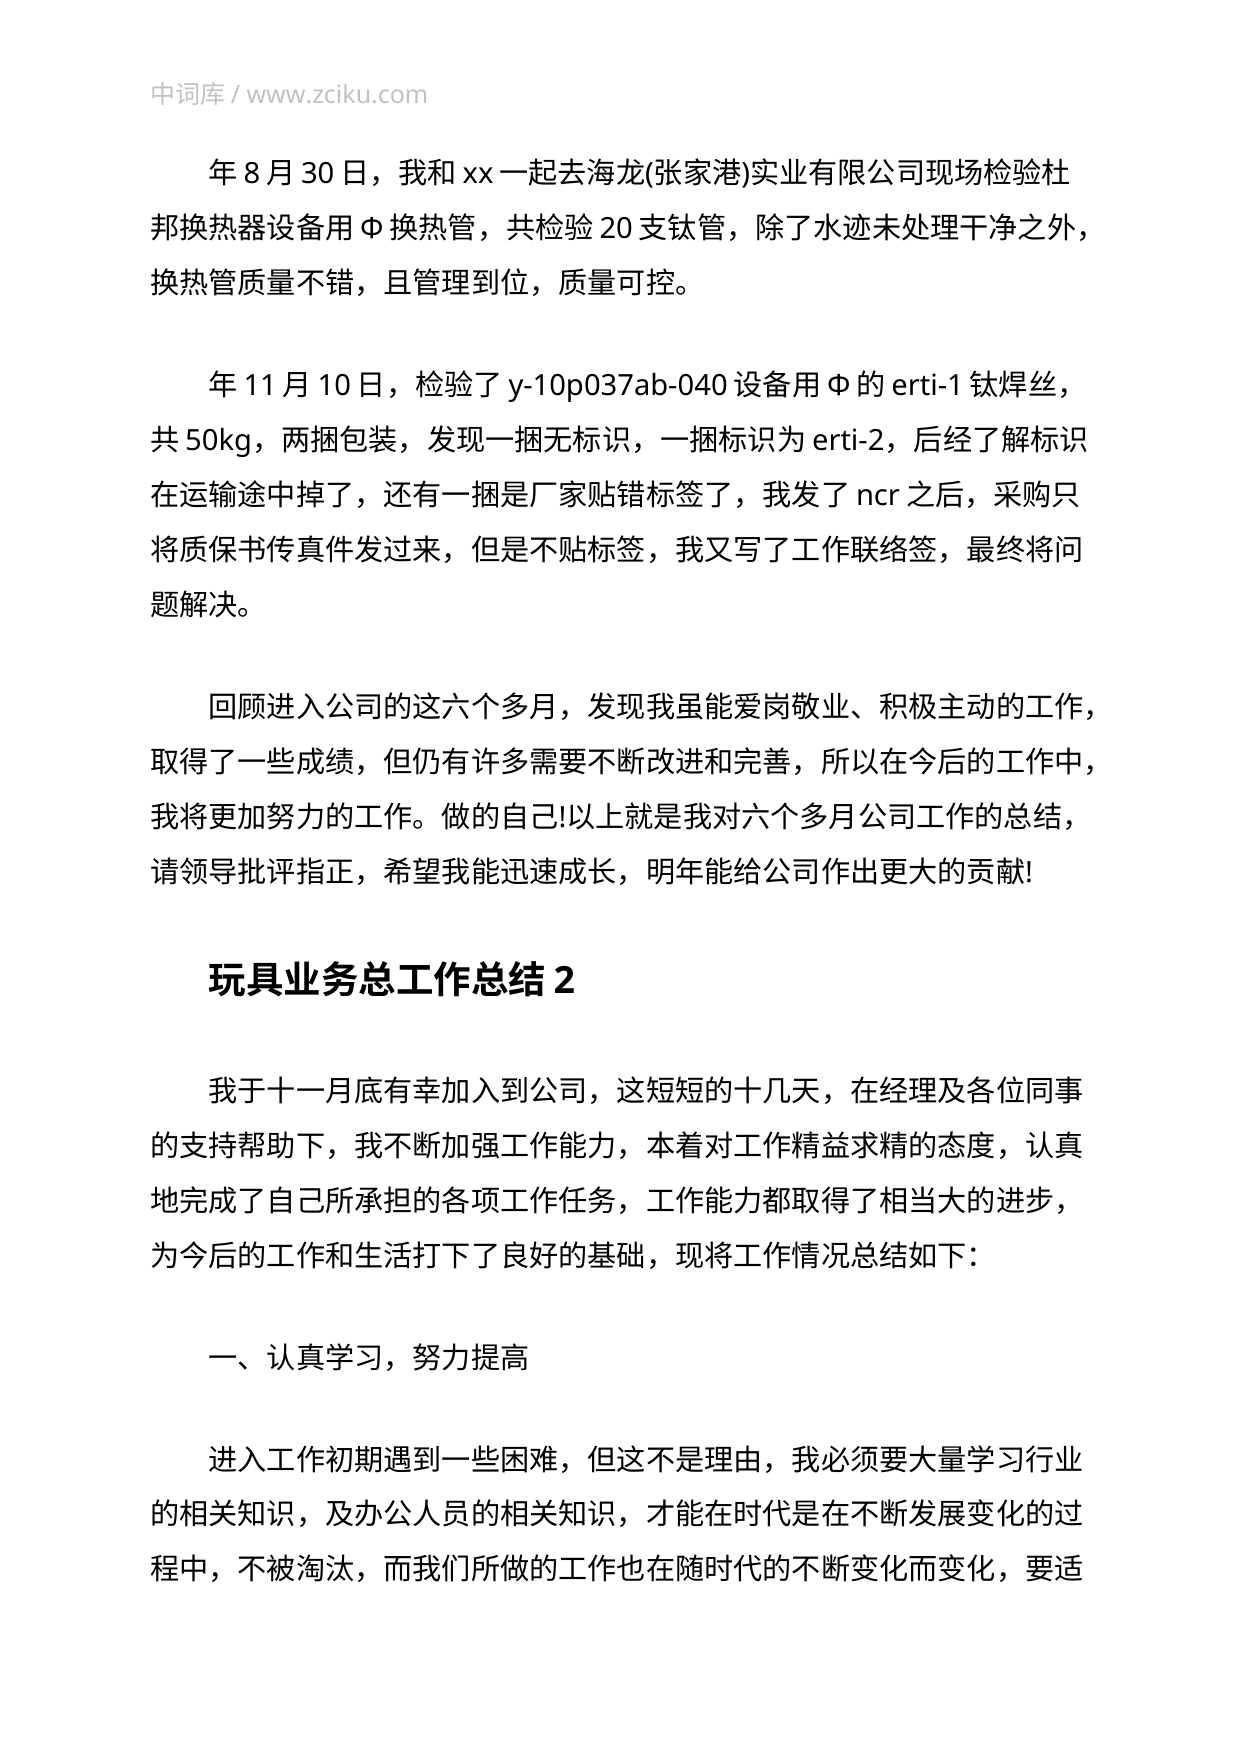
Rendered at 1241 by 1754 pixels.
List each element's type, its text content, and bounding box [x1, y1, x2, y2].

text 年8月30日，我和xx一起去海龙(张家港)实业有限公司现场检验杜邦换热器设备用Ф换热管，共检验20支钛管，除了水迹未处理干净之外，换热管质量不错，且管理到位，质量可控。 [150, 150, 1090, 302]
text 我于十一月底有幸加入到公司，这短短的十几天，在经理及各位同事的支持帮助下，我不断加强工作能力，本着对工作精益求精的态度，认真地完成了自己所承担的各项工作任务，工作能力都取得了相当大的进步，为今后的工作和生活打下了良好的基础，现将工作情况总结如下： [150, 1068, 1090, 1275]
text 一、认真学习，努力提高 [150, 1334, 1090, 1377]
text 玩具业务总工作总结2 [150, 950, 1090, 1005]
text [150, 1436, 1090, 1588]
text 回顾进入公司的这六个多月，发现我虽能爱岗敬业、积极主动的工作，取得了一些成绩，但仍有许多需要不断改进和完善，所以在今后的工作中，我将更加努力的工作。做的自己!以上就是我对六个多月公司工作的总结，请领导批评指正，希望我能迅速成长，明年能给公司作出更大的贡献! [150, 683, 1090, 891]
text 年11月10日，检验了y-10p037ab-040设备用Ф的erti-1钛焊丝，共50kg，两捆包装，发现一捆无标识，一捆标识为erti-2，后经了解标识在运输途中掉了，还有一捆是厂家贴错标签了，我发了ncr之后，采购只将质保书传真件发过来，但是不贴标签，我又写了工作联络签，最终将问题解决。 [150, 362, 1090, 624]
